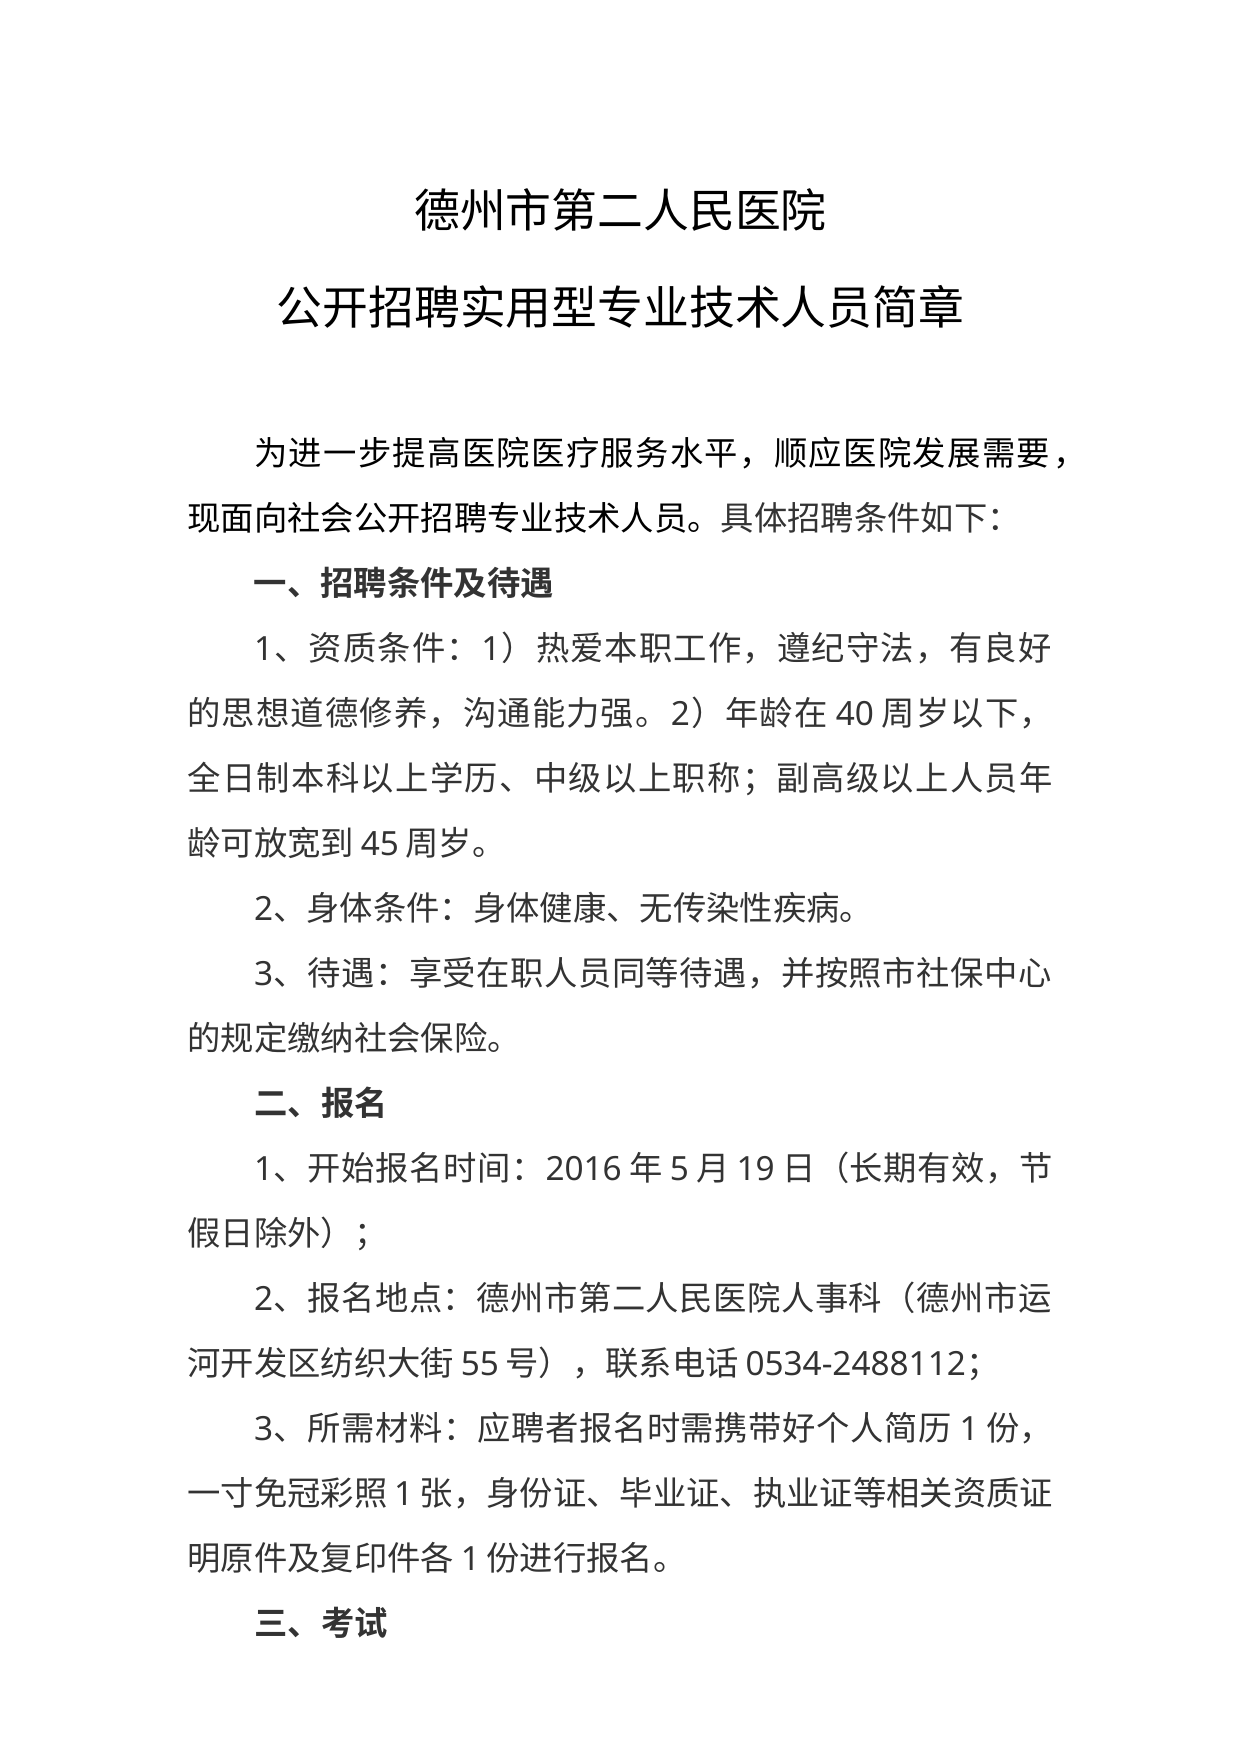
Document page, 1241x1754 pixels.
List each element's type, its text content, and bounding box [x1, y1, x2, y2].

text 3、所需材料：应聘者报名时需携带好个人简历1份，一寸免冠彩照1张，身份证、毕业证、执业证等相关资质证明原件及复印件各1份进行报名。 [187, 1394, 1053, 1589]
text 1、开始报名时间：2016年5月19日（长期有效，节假日除外）； [187, 1134, 1053, 1264]
text 三、考试 [187, 1589, 1053, 1654]
text 2、身体条件：身体健康、无传染性疾病。 [187, 874, 1053, 939]
text 一、招聘条件及待遇 [254, 549, 1053, 614]
text 德州市第二人民医院 [187, 159, 1053, 256]
text 3、待遇：享受在职人员同等待遇，并按照市社保中心的规定缴纳社会保险。 [187, 939, 1053, 1069]
text 1、资质条件：1）热爱本职工作，遵纪守法，有良好的思想道德修养，沟通能力强。2）年龄在40周岁以下，全日制本科以上学历、中级以上职称；副高级以上人员年龄可放宽到45周岁。 [187, 614, 1053, 874]
text 2、报名地点：德州市第二人民医院人事科（德州市运河开发区纺织大街55号），联系电话0534-2488112； [187, 1264, 1053, 1394]
text 公开招聘实用型专业技术人员简章 [187, 256, 1053, 354]
text 为进一步提高医院医疗服务水平，顺应医院发展需要，现面向社会公开招聘专业技术人员。具体招聘条件如下： [187, 419, 1053, 549]
text 二、报名 [187, 1069, 1053, 1134]
